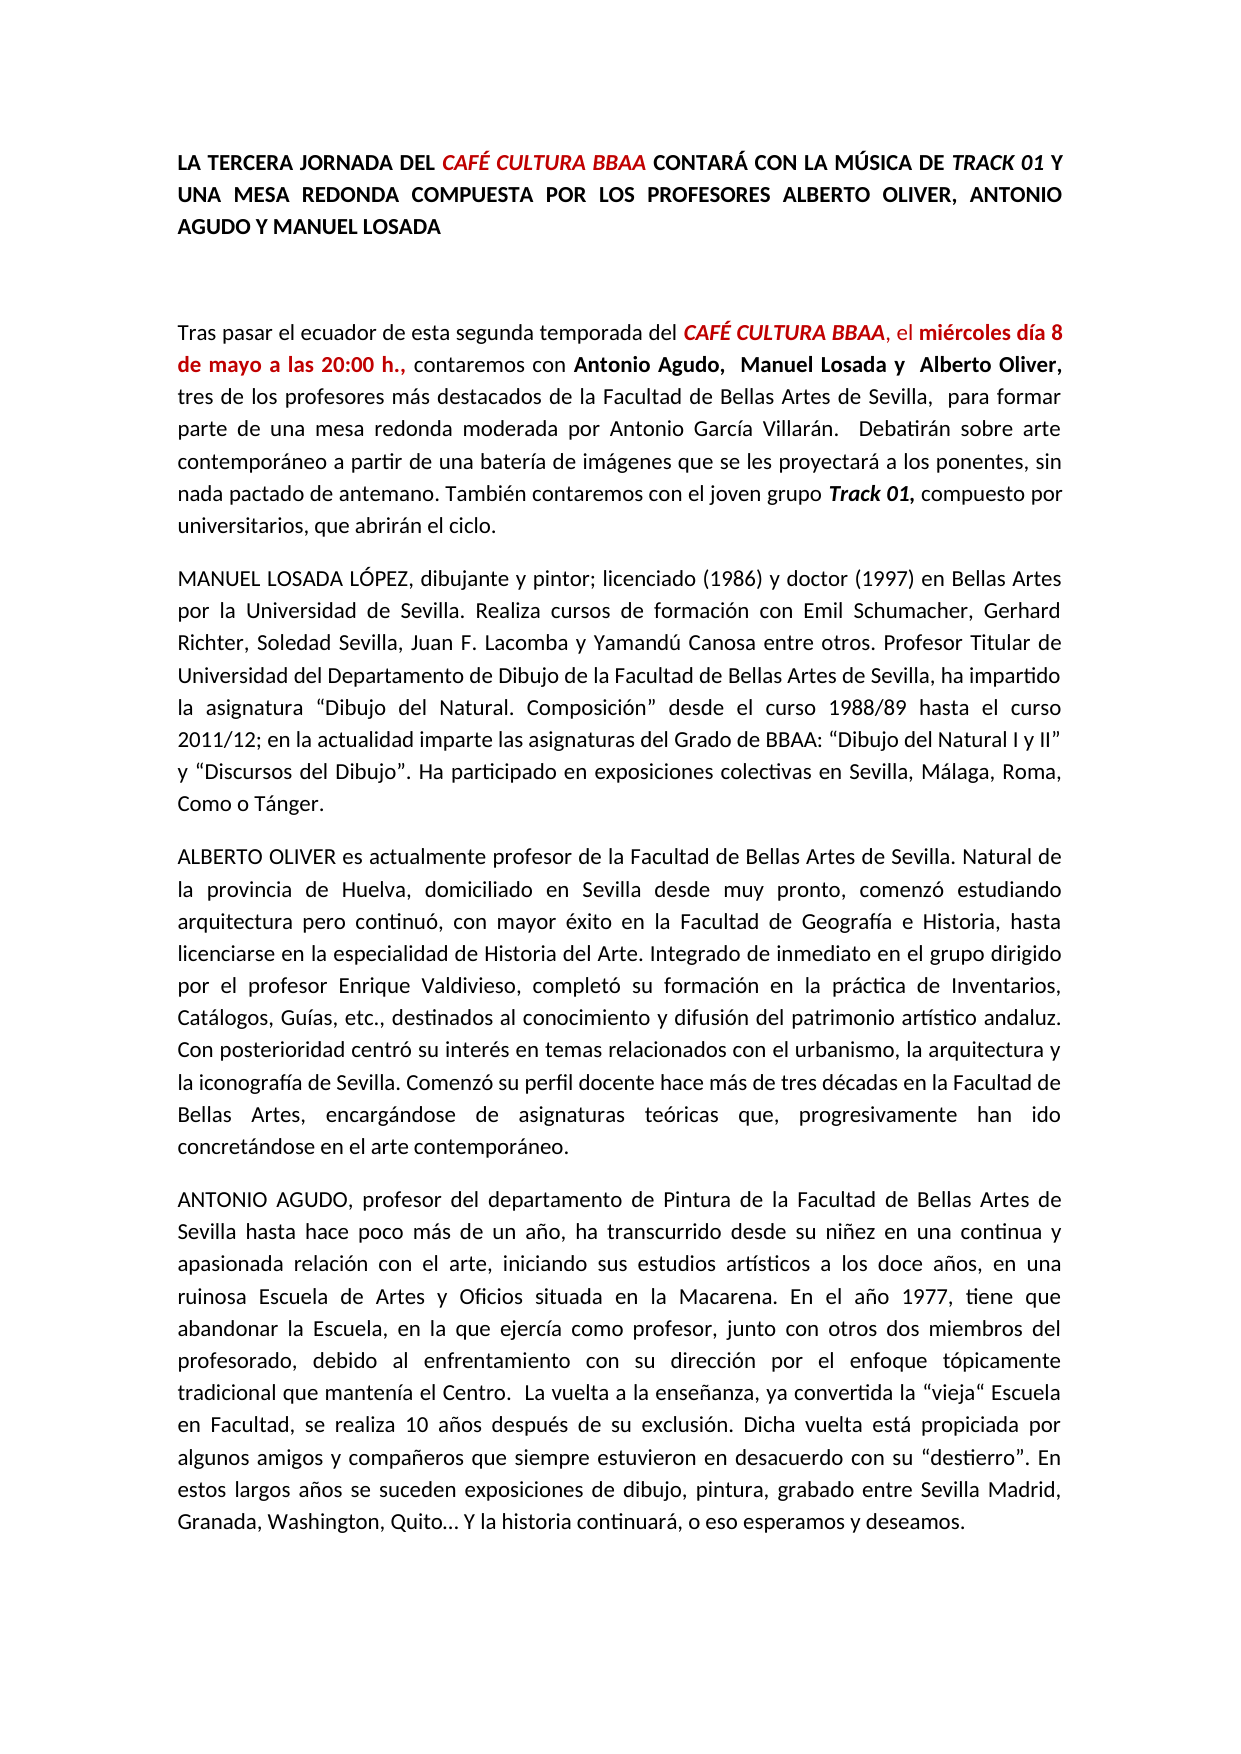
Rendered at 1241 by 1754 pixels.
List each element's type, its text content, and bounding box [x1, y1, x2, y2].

text ALBERTO OLIVER es actualmente profesor de la Facultad de Bellas Artes de Sevilla. Natural de la provincia de Huelva, domiciliado en Sevilla desde muy pronto, comenzó estudiando arquitectura pero continuó, con mayor éxito en la Facultad de Geografía e Historia, hasta licenciarse en la especialidad de Historia del Arte. Integrado de inmediato en el grupo dirigido por el profesor Enrique Valdivieso, completó su formación en la práctica de Inventarios, Catálogos, Guías, etc., destinados al conocimiento y difusión del patrimonio artístico andaluz. Con posterioridad centró su interés en temas relacionados con el urbanismo, la arquitectura y la iconografía de Sevilla. Comenzó su perfil docente hace más de tres décadas en la Facultad de Bellas Artes, encargándose de asignaturas teóricas que, progresivamente han ido concretándose en el arte contemporáneo. [177, 842, 1063, 1160]
text Tras pasar el ecuador de esta segunda temporada del CAFÉ CULTURA BBAA, el miércoles día 8 de mayo a las 20:00 h., contaremos con Antonio Agudo, Manuel Losada y Alberto Oliver, tres de los profesores más destacados de la Facultad de Bellas Artes de Sevilla, para formar parte de una mesa redonda moderada por Antonio García Villarán. Debatirán sobre arte contemporáneo a partir de una batería de imágenes que se les proyectará a los ponentes, sin nada pactado de antemano. También contaremos con el joven grupo Track 01, compuesto por universitarios, que abrirán el ciclo. [177, 318, 1063, 539]
text MANUEL LOSADA LÓPEZ, dibujante y pintor; licenciado (1986) y doctor (1997) en Bellas Artes por la Universidad de Sevilla. Realiza cursos de formación con Emil Schumacher, Gerhard Richter, Soledad Sevilla, Juan F. Lacomba y Yamandú Canosa entre otros. Profesor Titular de Universidad del Departamento de Dibujo de la Facultad de Bellas Artes de Sevilla, ha impartido la asignatura “Dibujo del Natural. Composición” desde el curso 1988/89 hasta el curso 2011/12; en la actualidad imparte las asignaturas del Grado de BBAA: “Dibujo del Natural I y II” y “Discursos del Dibujo”. Ha participado en exposiciones colectivas en Sevilla, Málaga, Roma, Como o Tánger. [177, 564, 1063, 817]
text ANTONIO AGUDO, profesor del departamento de Pintura de la Facultad de Bellas Artes de Sevilla hasta hace poco más de un año, ha transcurrido desde su niñez en una continua y apasionada relación con el arte, iniciando sus estudios artísticos a los doce años, en una ruinosa Escuela de Artes y Oficios situada en la Macarena. En el año 1977, tiene que abandonar la Escuela, en la que ejercía como profesor, junto con otros dos miembros del profesorado, debido al enfrentamiento con su dirección por el enfoque tópicamente tradicional que mantenía el Centro. La vuelta a la enseñanza, ya convertida la “vieja“ Escuela en Facultad, se realiza 10 años después de su exclusión. Dicha vuelta está propiciada por algunos amigos y compañeros que siempre estuvieron en desacuerdo con su “destierro”. En estos largos años se suceden exposiciones de dibujo, pintura, grabado entre Sevilla Madrid, Granada, Washington, Quito… Y la historia continuará, o eso esperamos y deseamos. [177, 1185, 1063, 1535]
text LA TERCERA JORNADA DEL CAFÉ CULTURA BBAA CONTARÁ CON LA MÚSICA DE TRACK 01 Y UNA MESA REDONDA COMPUESTA POR LOS PROFESORES ALBERTO OLIVER, ANTONIO AGUDO Y MANUEL LOSADA [177, 148, 1063, 240]
